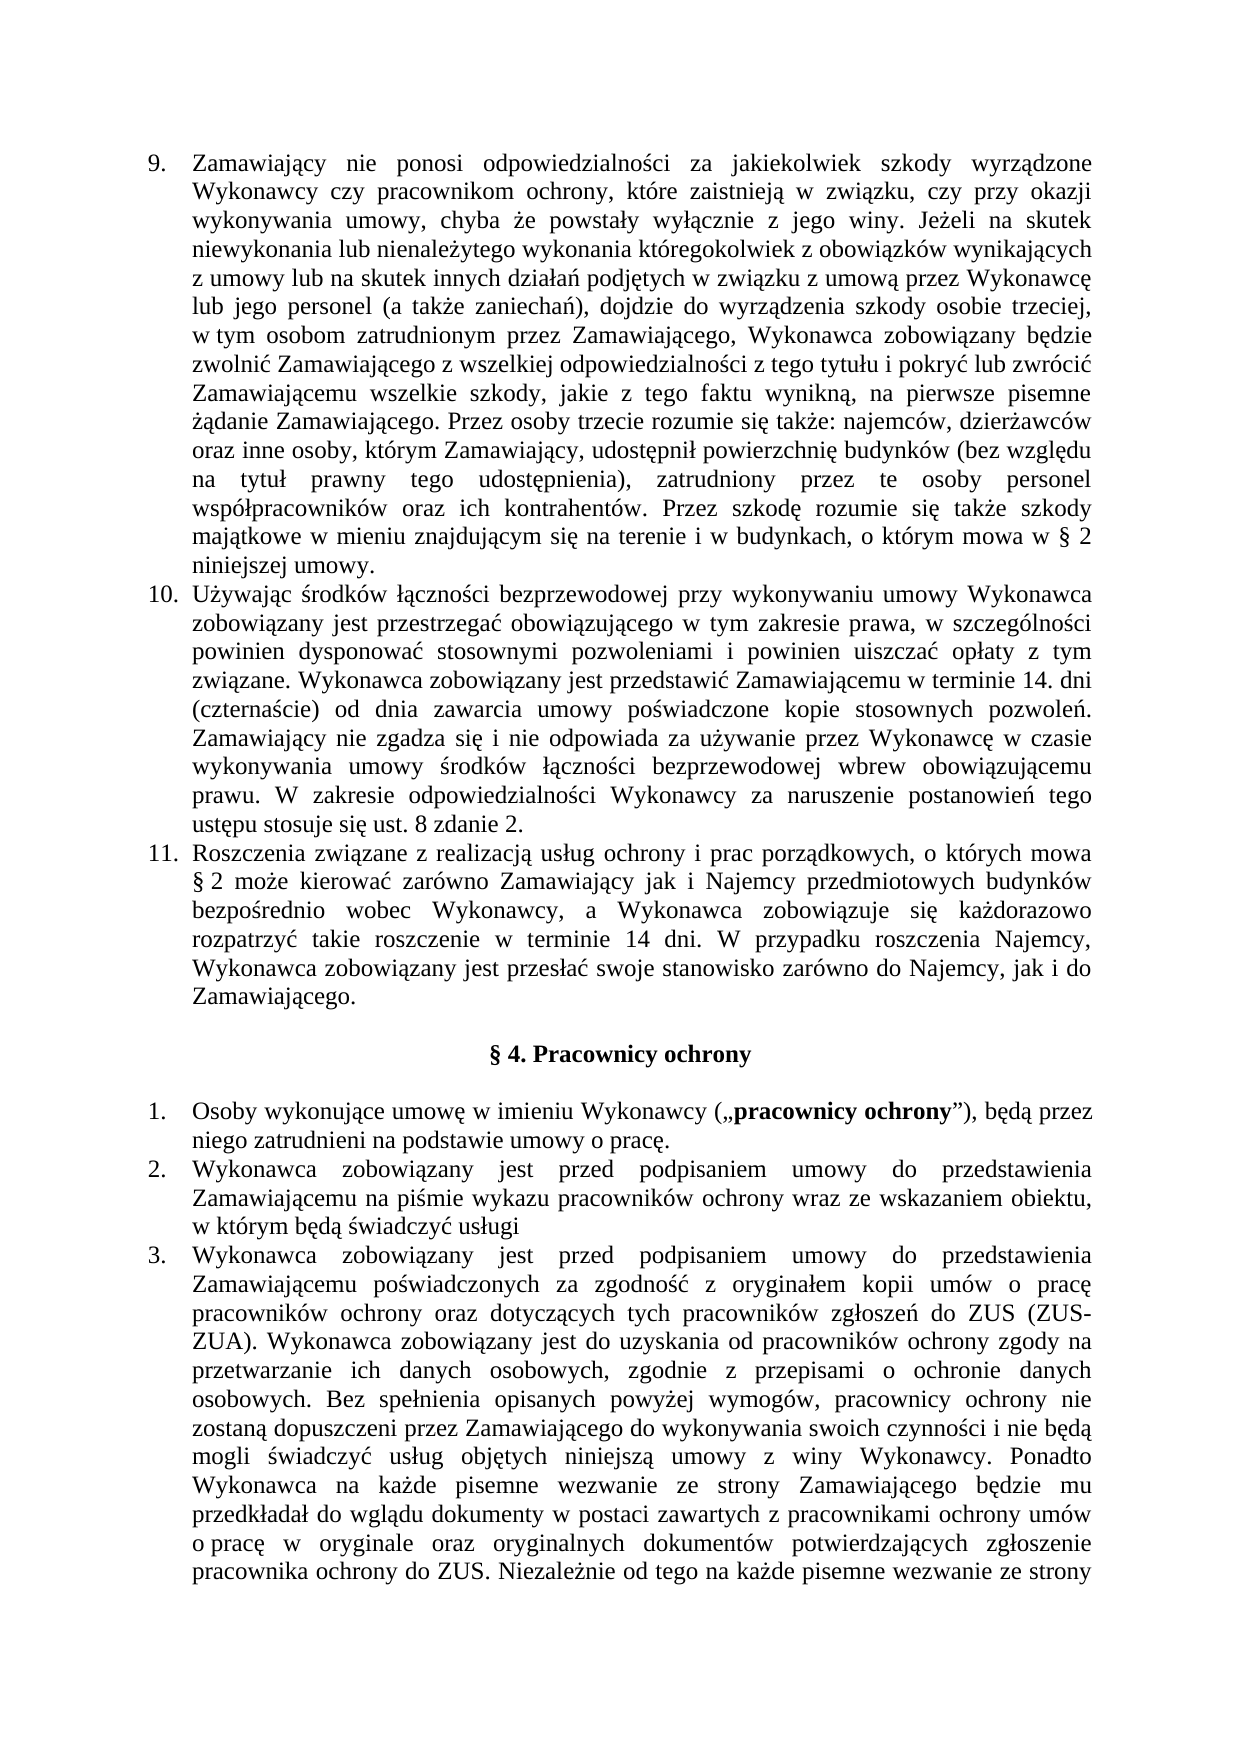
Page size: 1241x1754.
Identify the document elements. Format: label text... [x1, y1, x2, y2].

list Używając środków łączności bezprzewodowej przy wykonywaniu umowy Wykonawca zobowiązany jest przestrzegać obowiązującego w tym zakresie prawa, w szczególności powinien dysponować stosownymi pozwoleniami i powinien uiszczać opłaty z tym związane. Wykonawca zobowiązany jest przedstawić Zamawiającemu w terminie 14. dni (czternaście) od dnia zawarcia umowy poświadczone kopie stosownych pozwoleń. Zamawiający nie zgadza się i nie odpowiada za używanie przez Wykonawcę w czasie wykonywania umowy środków łączności bezprzewodowej wbrew obowiązującemu prawu. W zakresie odpowiedzialności Wykonawcy za naruszenie postanowień tego ustępu stosuje się ust. 8 zdanie 2. [148, 579, 1093, 838]
list Roszczenia związane z realizacją usług ochrony i prac porządkowych, o których mowa § 2 może kierować zarówno Zamawiający jak i Najemcy przedmiotowych budynków bezpośrednio wobec Wykonawcy, a Wykonawca zobowiązuje się każdorazowo rozpatrzyć takie roszczenie w terminie 14 dni. W przypadku roszczenia Najemcy, Wykonawca zobowiązany jest przesłać swoje stanowisko zarówno do Najemcy, jak i do Zamawiającego. [148, 838, 1093, 1010]
text § 4. Pracownicy ochrony [148, 1039, 1093, 1068]
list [148, 1240, 1093, 1585]
list Osoby wykonujące umowę w imieniu Wykonawcy („pracownicy ochrony”), będą przez niego zatrudnieni na podstawie umowy o pracę. [148, 1096, 1093, 1154]
list Zamawiający nie ponosi odpowiedzialności za jakiekolwiek szkody wyrządzone Wykonawcy czy pracownikom ochrony, które zaistnieją w związku, czy przy okazji wykonywania umowy, chyba że powstały wyłącznie z jego winy. Jeżeli na skutek niewykonania lub nienależytego wykonania któregokolwiek z obowiązków wynikających z umowy lub na skutek innych działań podjętych w związku z umową przez Wykonawcę lub jego personel (a także zaniechań), dojdzie do wyrządzenia szkody osobie trzeciej, w tym osobom zatrudnionym przez Zamawiającego, Wykonawca zobowiązany będzie zwolnić Zamawiającego z wszelkiej odpowiedzialności z tego tytułu i pokryć lub zwrócić Zamawiającemu wszelkie szkody, jakie z tego faktu wynikną, na pierwsze pisemne żądanie Zamawiającego. Przez osoby trzecie rozumie się także: najemców, dzierżawców oraz inne osoby, którym Zamawiający, udostępnił powierzchnię budynków (bez względu na tytuł prawny tego udostępnienia), zatrudniony przez te osoby personel współpracowników oraz ich kontrahentów. Przez szkodę rozumie się także szkody majątkowe w mieniu znajdującym się na terenie i w budynkach, o którym mowa w § 2 niniejszej umowy. [148, 148, 1093, 579]
list Wykonawca zobowiązany jest przed podpisaniem umowy do przedstawienia Zamawiającemu na piśmie wykazu pracowników ochrony wraz ze wskazaniem obiektu, w którym będą świadczyć usługi [148, 1154, 1093, 1240]
